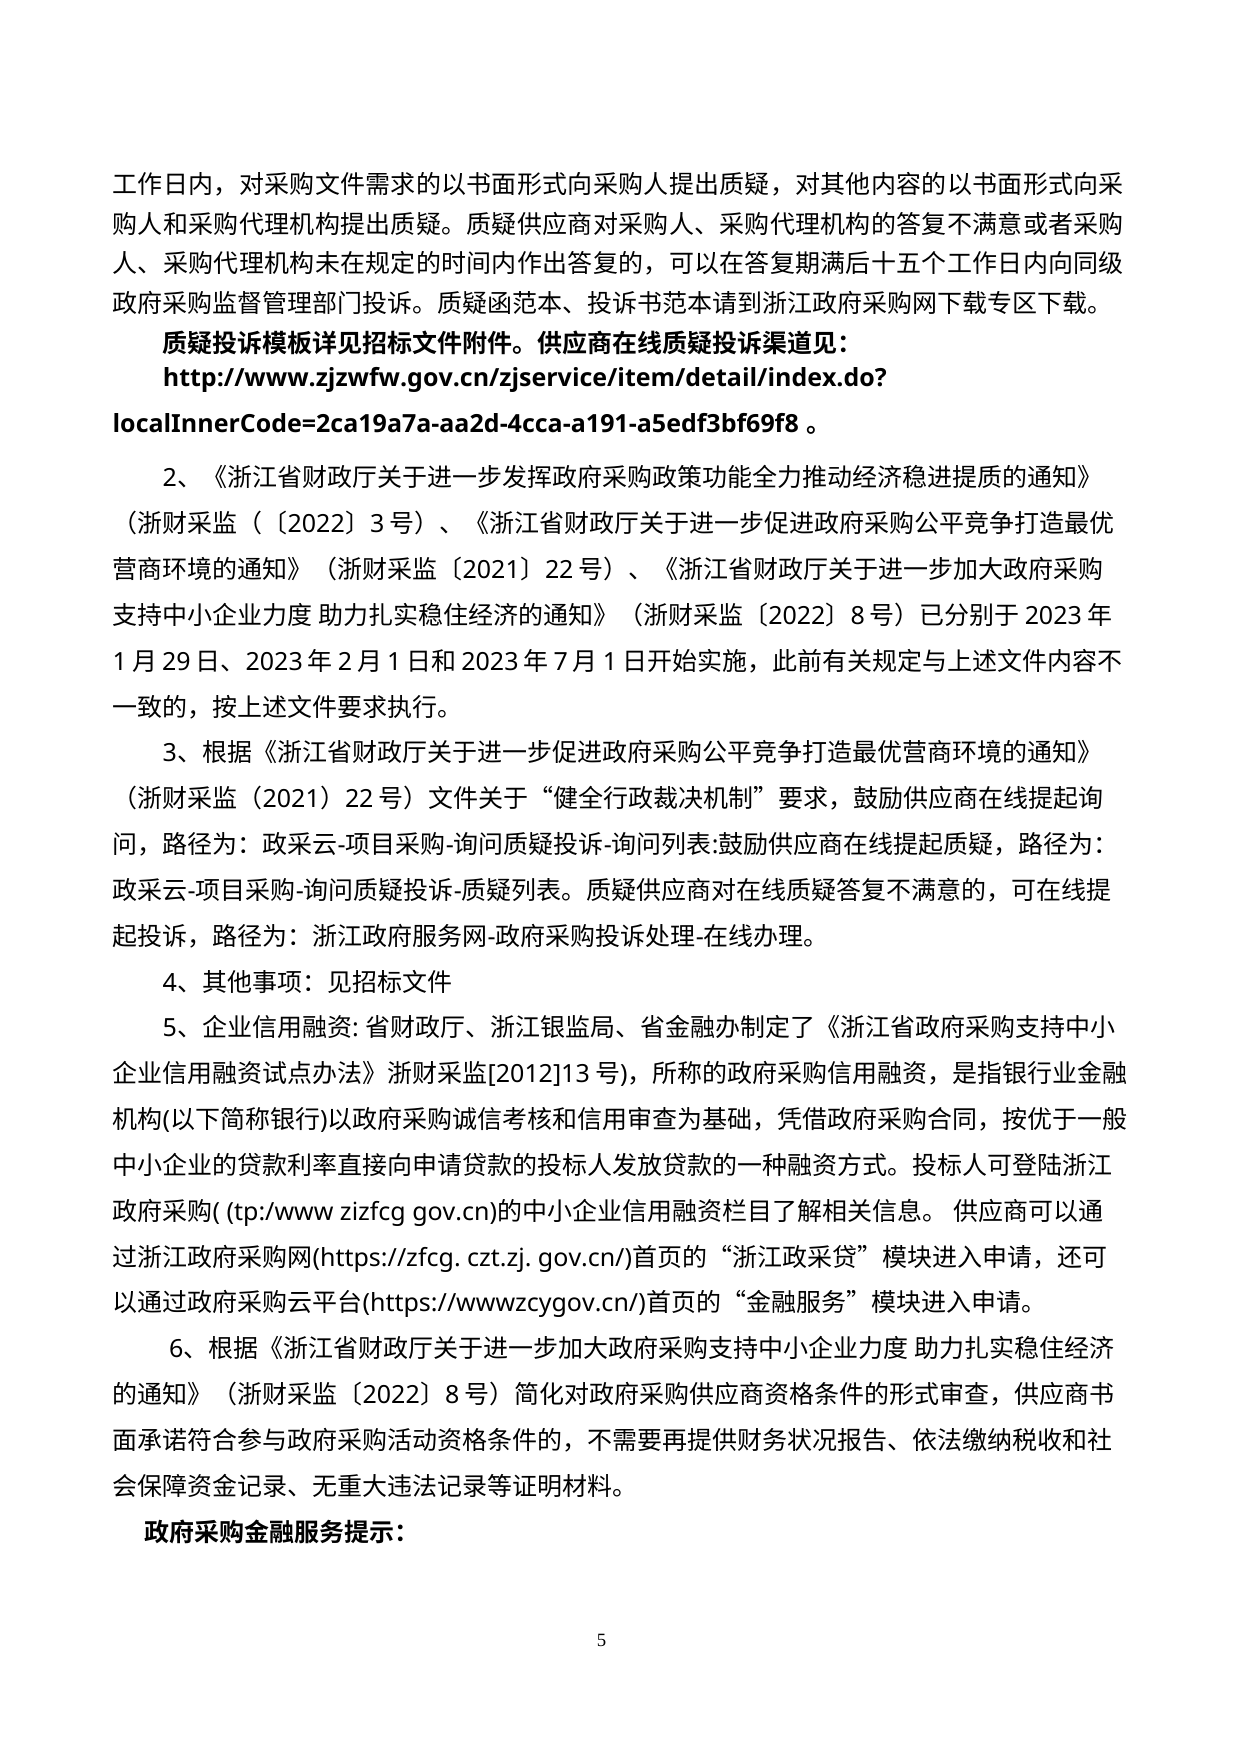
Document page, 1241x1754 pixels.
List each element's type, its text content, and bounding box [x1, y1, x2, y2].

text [112, 162, 1128, 320]
text 2、《浙江省财政厅关于进一步发挥政府采购政策功能全力推动经济稳进提质的通知》 （浙财采监（〔2022〕3号）、《浙江省财政厅关于进一步促进政府采购公平竞争打造最优营商环境的通知》（浙财采监〔2021〕22号）、《浙江省财政厅关于进一步加大政府采购支持中小企业力度 助力扎实稳住经济的通知》（浙财采监〔2022〕8号）已分别于2023年1月29日、2023年2月1日和2023年7月1日开始实施，此前有关规定与上述文件内容不一致的，按上述文件要求执行。 [112, 448, 1128, 723]
text http://www.zjzwfw.gov.cn/zjservice/item/detail/index.do?localInnerCode=2ca19a7a-aa2d-4cca-a191-a5edf3bf69f8 。 [112, 360, 1128, 439]
text 5、企业信用融资: 省财政厅、浙江银监局、省金融办制定了《浙江省政府采购支持中小企业信用融资试点办法》浙财采监[2012]13号)，所称的政府采购信用融资，是指银行业金融机构(以下简称银行)以政府采购诚信考核和信用审查为基础，凭借政府采购合同，按优于一般中小企业的贷款利率直接向申请贷款的投标人发放贷款的一种融资方式。投标人可登陆浙江政府采购( (tp:/www zizfcg gov.cn)的中小企业信用融资栏目了解相关信息。 供应商可以通过浙江政府采购网(https://zfcg. czt.zj. gov.cn/)首页的“浙江政采贷”模块进入申请，还可以通过政府采购云平台(https://wwwzcygov.cn/)首页的“金融服务”模块进入申请。 [112, 998, 1128, 1319]
text 质疑投诉模板详见招标文件附件。供应商在线质疑投诉渠道见： [112, 320, 1128, 360]
text 4、其他事项：见招标文件 [112, 952, 1128, 998]
text 6、根据《浙江省财政厅关于进一步加大政府采购支持中小企业力度 助力扎实稳住经济的通知》（浙财采监〔2022〕8号）简化对政府采购供应商资格条件的形式审查，供应商书面承诺符合参与政府采购活动资格条件的，不需要再提供财务状况报告、依法缴纳税收和社会保障资金记录、无重大违法记录等证明材料。 [112, 1319, 1128, 1502]
text 3、根据《浙江省财政厅关于进一步促进政府采购公平竞争打造最优营商环境的通知》（浙财采监（2021）22号）文件关于“健全行政裁决机制”要求，鼓励供应商在线提起询问，路径为：政采云-项目采购-询问质疑投诉-询问列表:鼓励供应商在线提起质疑，路径为：政采云-项目采购-询问质疑投诉-质疑列表。质疑供应商对在线质疑答复不满意的，可在线提起投诉，路径为：浙江政府服务网-政府采购投诉处理-在线办理。 [112, 723, 1128, 952]
text 政府采购金融服务提示： [112, 1502, 1128, 1548]
